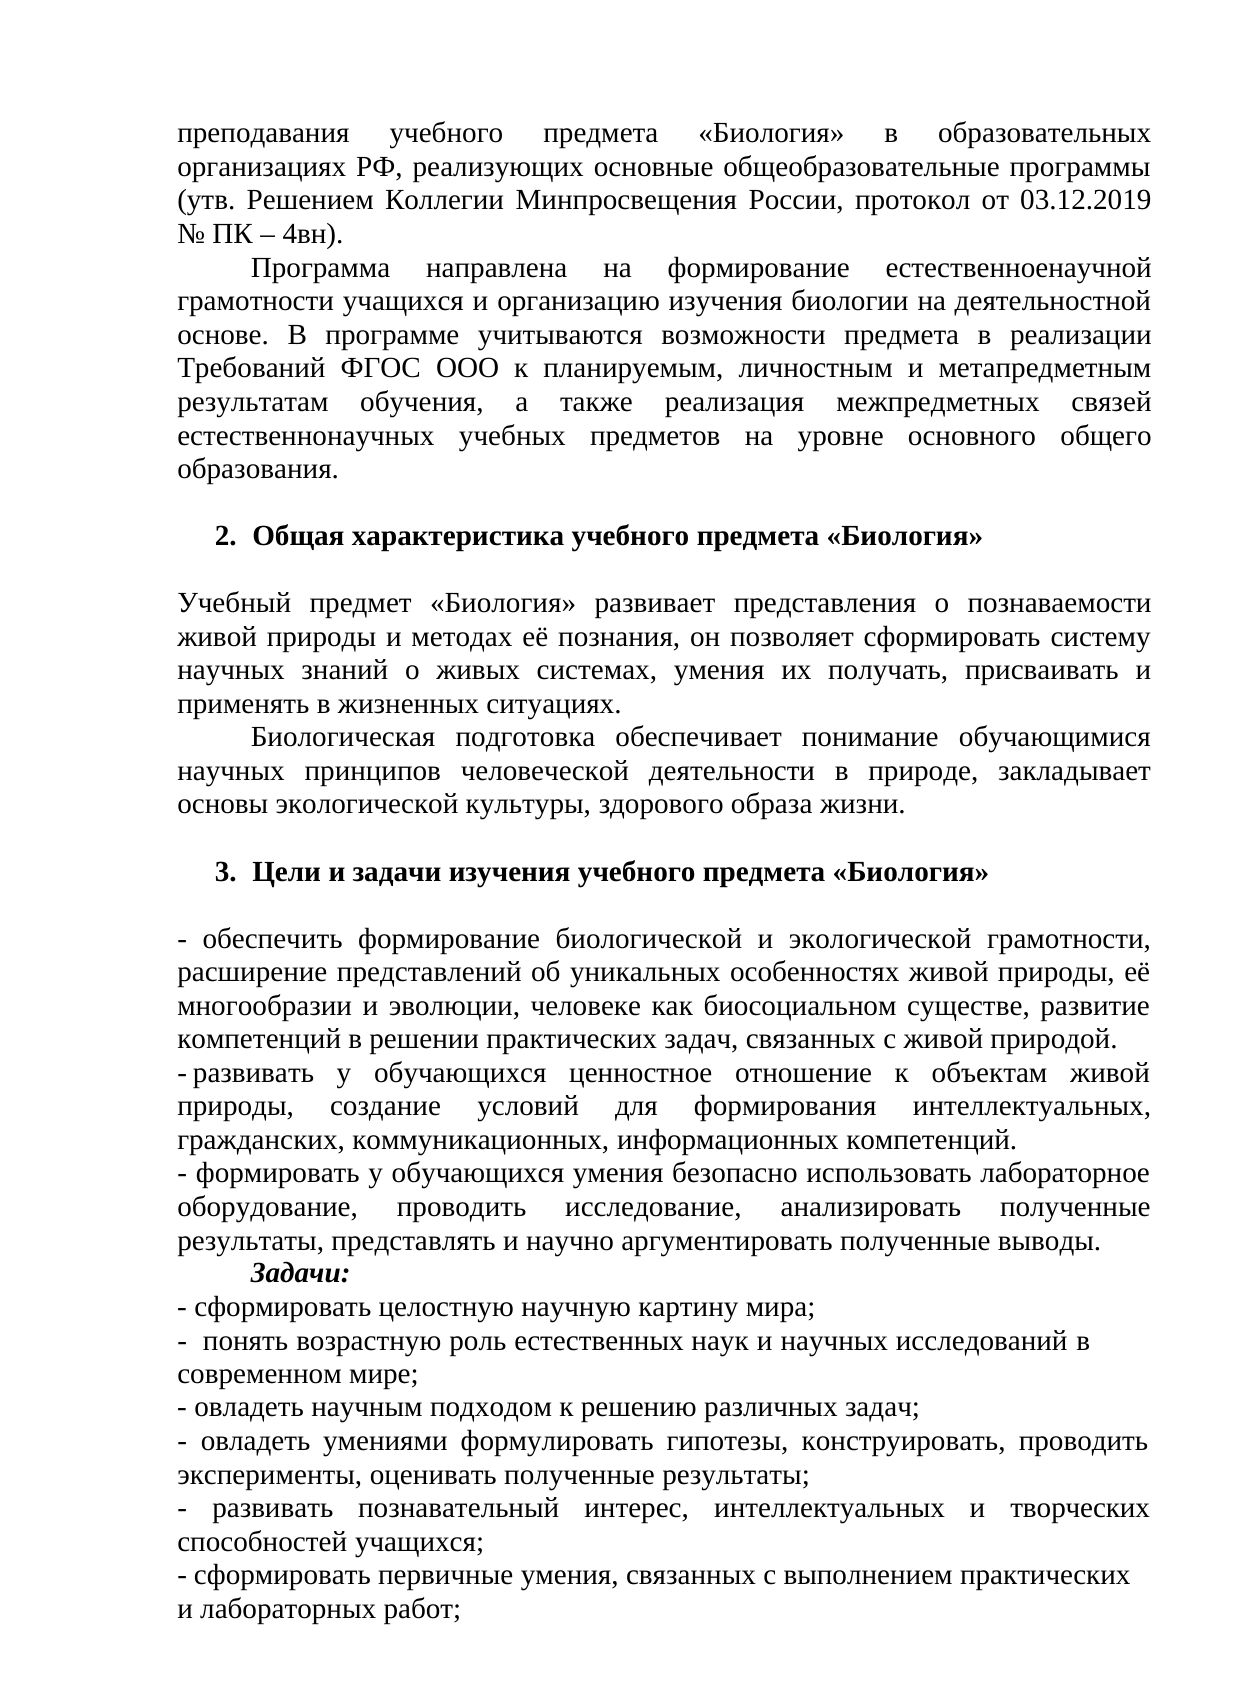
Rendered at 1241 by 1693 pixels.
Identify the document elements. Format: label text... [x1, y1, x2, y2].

list овладеть научным подходом к решению различных задач; [177, 1390, 1223, 1423]
list сформировать первичные умения, связанных с выполнением практических и лабораторных работ; [177, 1557, 1151, 1624]
subtitle Общая характеристика учебного предмета «Биология» [214, 518, 1223, 552]
text Программа направлена на формирование естественноенаучной грамотности учащихся и организацию изучения биологии на деятельностной основе. В программе учитываются возможности предмета в реализации Требований ФГОС ООО к планируемым, личностным и метапредметным результатам обучения, а также реализация межпредметных связей естественнонаучных учебных предметов на уровне основного общего образования. [177, 250, 1152, 485]
text Учебный предмет «Биология» развивает представления о познаваемости живой природы и методах её познания, он позволяет сформировать систему научных знаний о живых системах, умения их получать, присваивать и применять в жизненных ситуациях. [177, 585, 1152, 719]
text преподавания учебного предмета «Биология» в образовательных организациях РФ, реализующих основные общеобразовательные программы (утв. Решением Коллегии Минпросвещения России, протокол от 03.12.2019 № ПК – 4вн). [177, 115, 1151, 249]
list сформировать целостную научную картину мира; [177, 1289, 1223, 1323]
list овладеть умениями формулировать гипотезы, конструировать, проводить эксперименты, оценивать полученные результаты; [177, 1423, 1151, 1490]
subtitle Цели и задачи изучения учебного предмета «Биология» [214, 854, 1223, 888]
text Биологическая подготовка обеспечивает понимание обучающимися научных принципов человеческой деятельности в природе, закладывает основы экологической культуры, здорового образа жизни. [177, 719, 1151, 820]
list обеспечить формирование биологической и экологической грамотности, расширение представлений об уникальных особенностях живой природы, её многообразии и эволюции, человеке как биосоциальном существе, развитие компетенций в решении практических задач, связанных с живой природой. [177, 921, 1151, 1055]
list развивать у обучающихся ценностное отношение к объектам живой природы, создание условий для формирования интеллектуальных, гражданских, коммуникационных, информационных компетенций. [177, 1055, 1151, 1156]
list понять возрастную роль естественных наук и научных исследований в современном мире; [177, 1323, 1151, 1390]
list формировать у обучающихся умения безопасно использовать лабораторное оборудование, проводить исследование, анализировать полученные результаты, представлять и научно аргументировать полученные выводы. [177, 1156, 1151, 1256]
subtitle Задачи: [251, 1256, 1223, 1289]
list развивать познавательный интерес, интеллектуальных и творческих способностей учащихся; [177, 1490, 1151, 1557]
